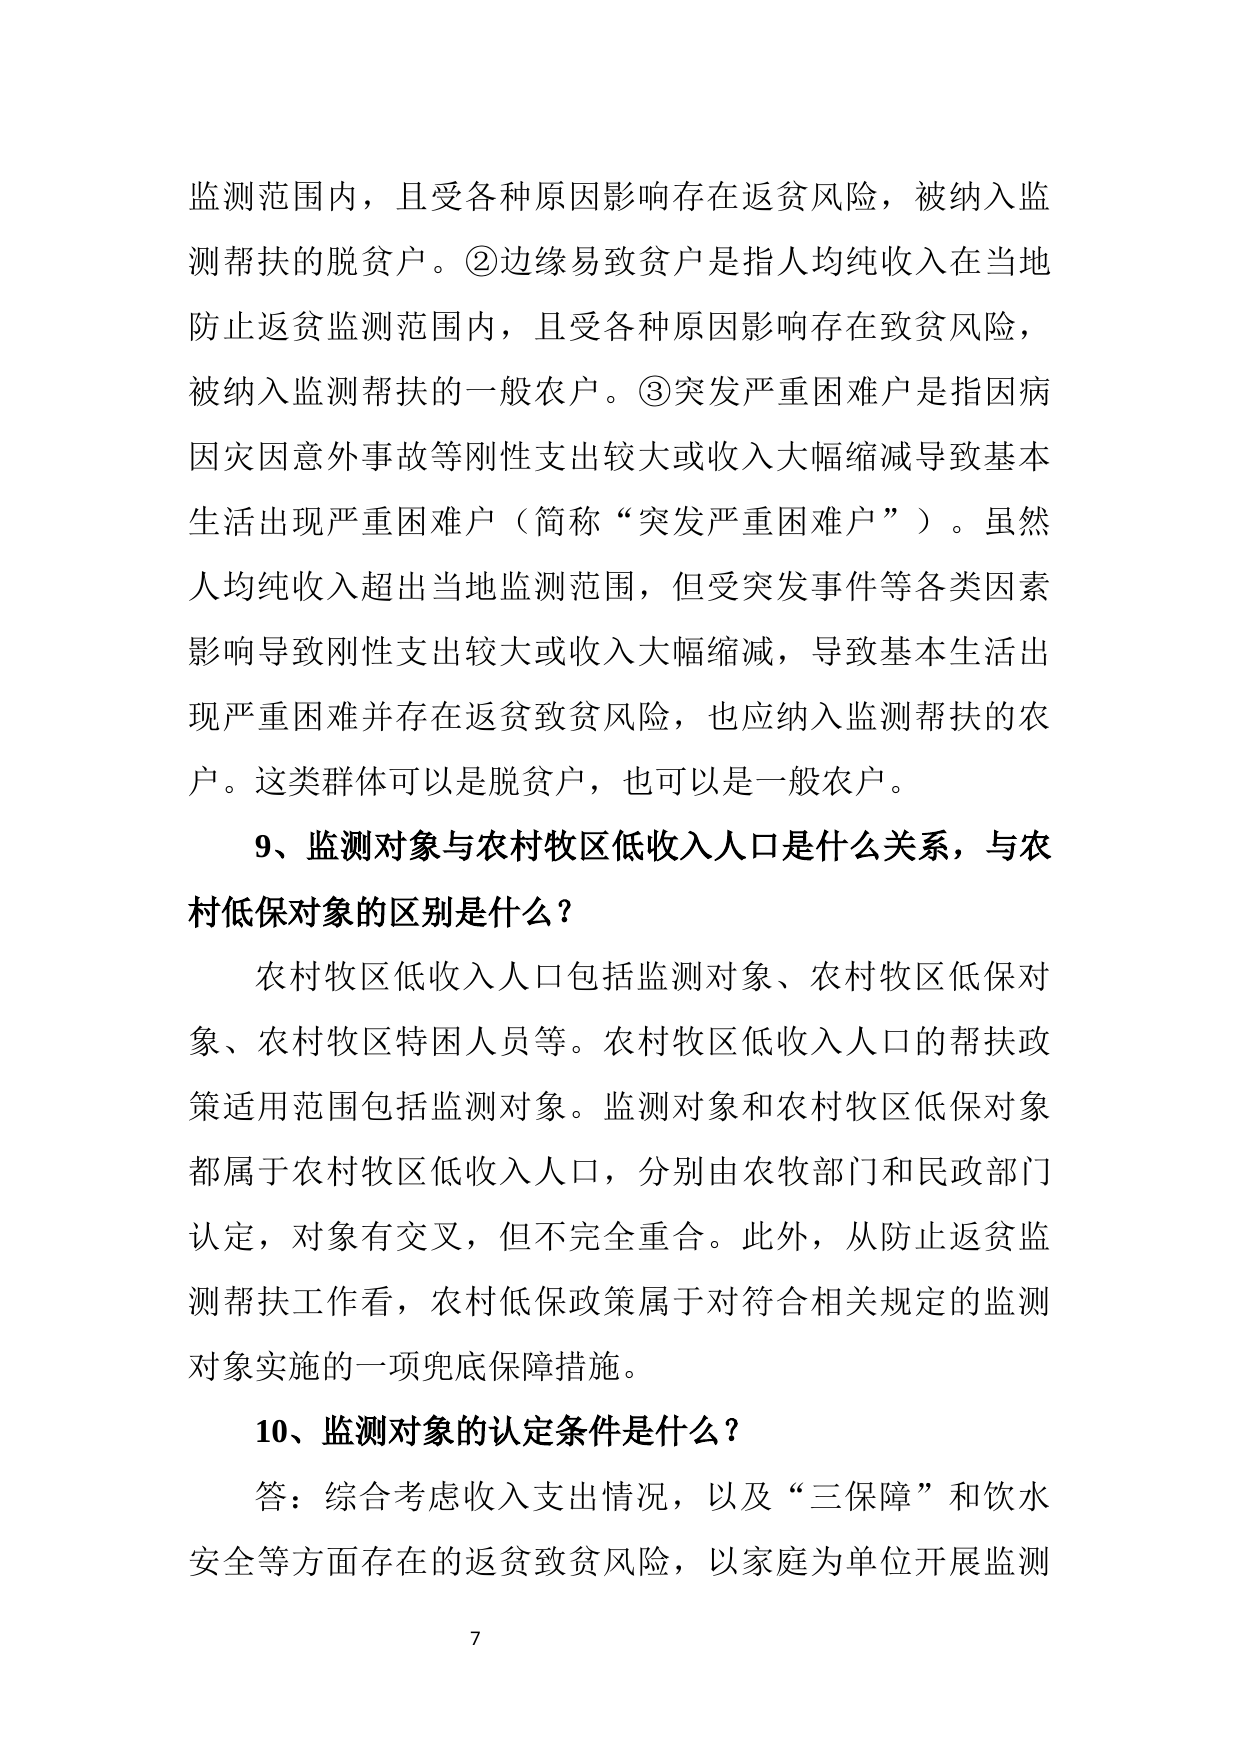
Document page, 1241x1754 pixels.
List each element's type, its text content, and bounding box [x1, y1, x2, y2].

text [187, 1462, 1053, 1592]
text 9、监测对象与农村牧区低收入人口是什么关系，与农村低保对象的区别是什么？ [187, 812, 1053, 942]
text 10、监测对象的认定条件是什么？ [187, 1397, 1053, 1462]
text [187, 162, 1053, 812]
text 农村牧区低收入人口包括监测对象、农村牧区低保对象、农村牧区特困人员等。农村牧区低收入人口的帮扶政策适用范围包括监测对象。监测对象和农村牧区低保对象都属于农村牧区低收入人口，分别由农牧部门和民政部门认定，对象有交叉，但不完全重合。此外，从防止返贫监测帮扶工作看，农村低保政策属于对符合相关规定的监测对象实施的一项兜底保障措施。 [187, 942, 1053, 1397]
